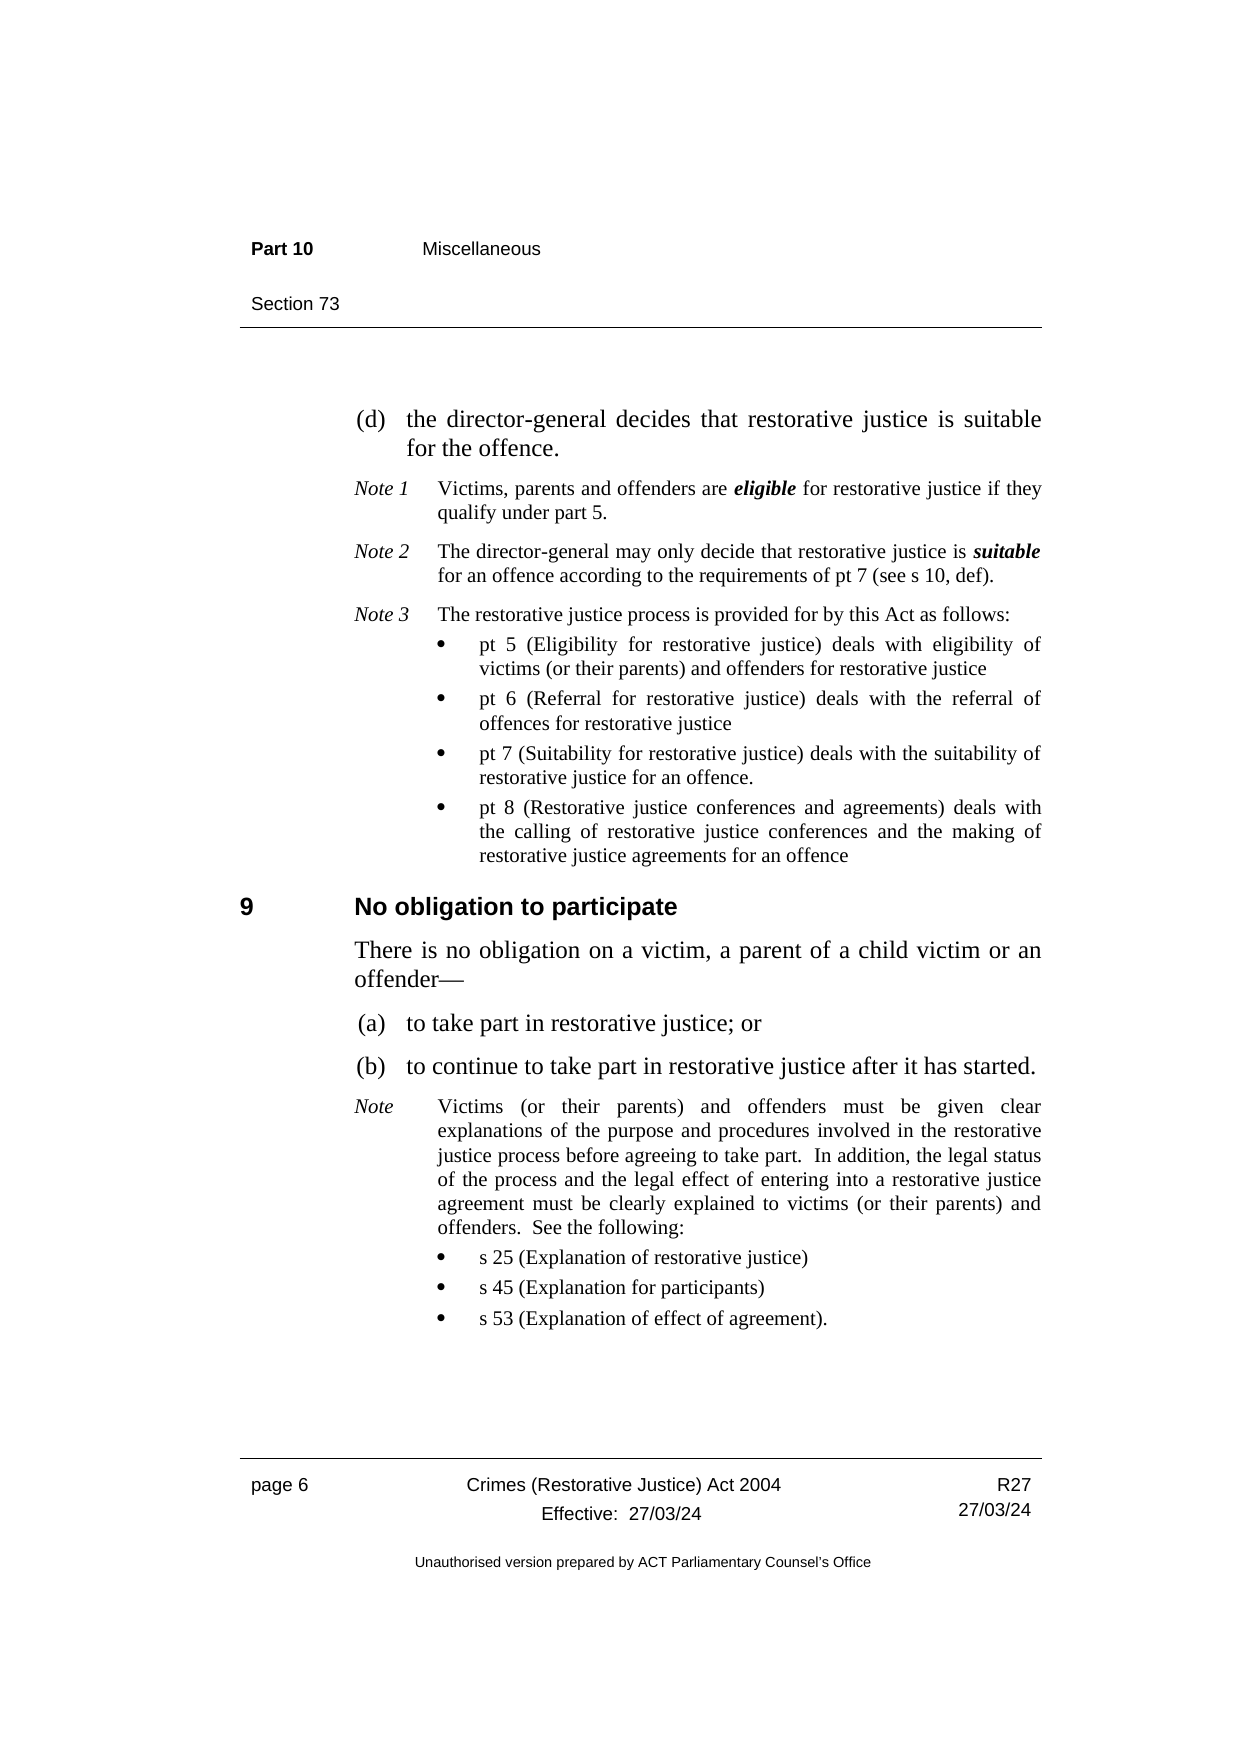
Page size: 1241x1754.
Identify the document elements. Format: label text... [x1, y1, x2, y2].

text Note 1 Victims, parents and offenders are eligible for restorative justice if they qualify under part 5. [354, 476, 1042, 524]
text Note 3 The restorative justice process is provided for by this Act as follows: [354, 602, 1042, 626]
text  pt 7 (Suitability for restorative justice) deals with the suitability of restorative justice for an offence. [437, 741, 1042, 789]
text  pt 8 (Restorative justice conferences and agreements) deals with the calling of restorative justice conferences and the making of restorative justice agreements for an offence [437, 795, 1042, 867]
text  pt 5 (Eligibility for restorative justice) deals with eligibility of victims (or their parents) and offenders for restorative justice [437, 632, 1042, 680]
text (b) to continue to take part in restorative justice after it has started. [239, 1051, 1042, 1080]
text  s 53 (Explanation of effect of agreement). [437, 1306, 1042, 1330]
text  pt 6 (Referral for restorative justice) deals with the referral of offences for restorative justice [437, 686, 1042, 734]
text (a) to take part in restorative justice; or [239, 1008, 1042, 1036]
text Note 2 The director-general may only decide that restorative justice is suitable for an offence according to the requirements of pt 7 (see s 10, def). [354, 539, 1042, 587]
text  s 45 (Explanation for participants) [437, 1275, 1042, 1299]
text  s 25 (Explanation of restorative justice) [437, 1245, 1042, 1269]
text 9 No obligation to participate [239, 892, 1042, 921]
text Note Victims (or their parents) and offenders must be given clear explanations of the purpose and procedures involved in the restorative justice process before agreeing to take part. In addition, the legal status of the process and the legal effect of entering into a restorative justice agreement must be clearly explained to victims (or their parents) and offenders. See the following: [354, 1094, 1042, 1239]
text There is no obligation on a victim, a parent of a child victim or an offender— [354, 936, 1042, 993]
text (d) the director-general decides that restorative justice is suitable for the offence. [239, 404, 1042, 462]
